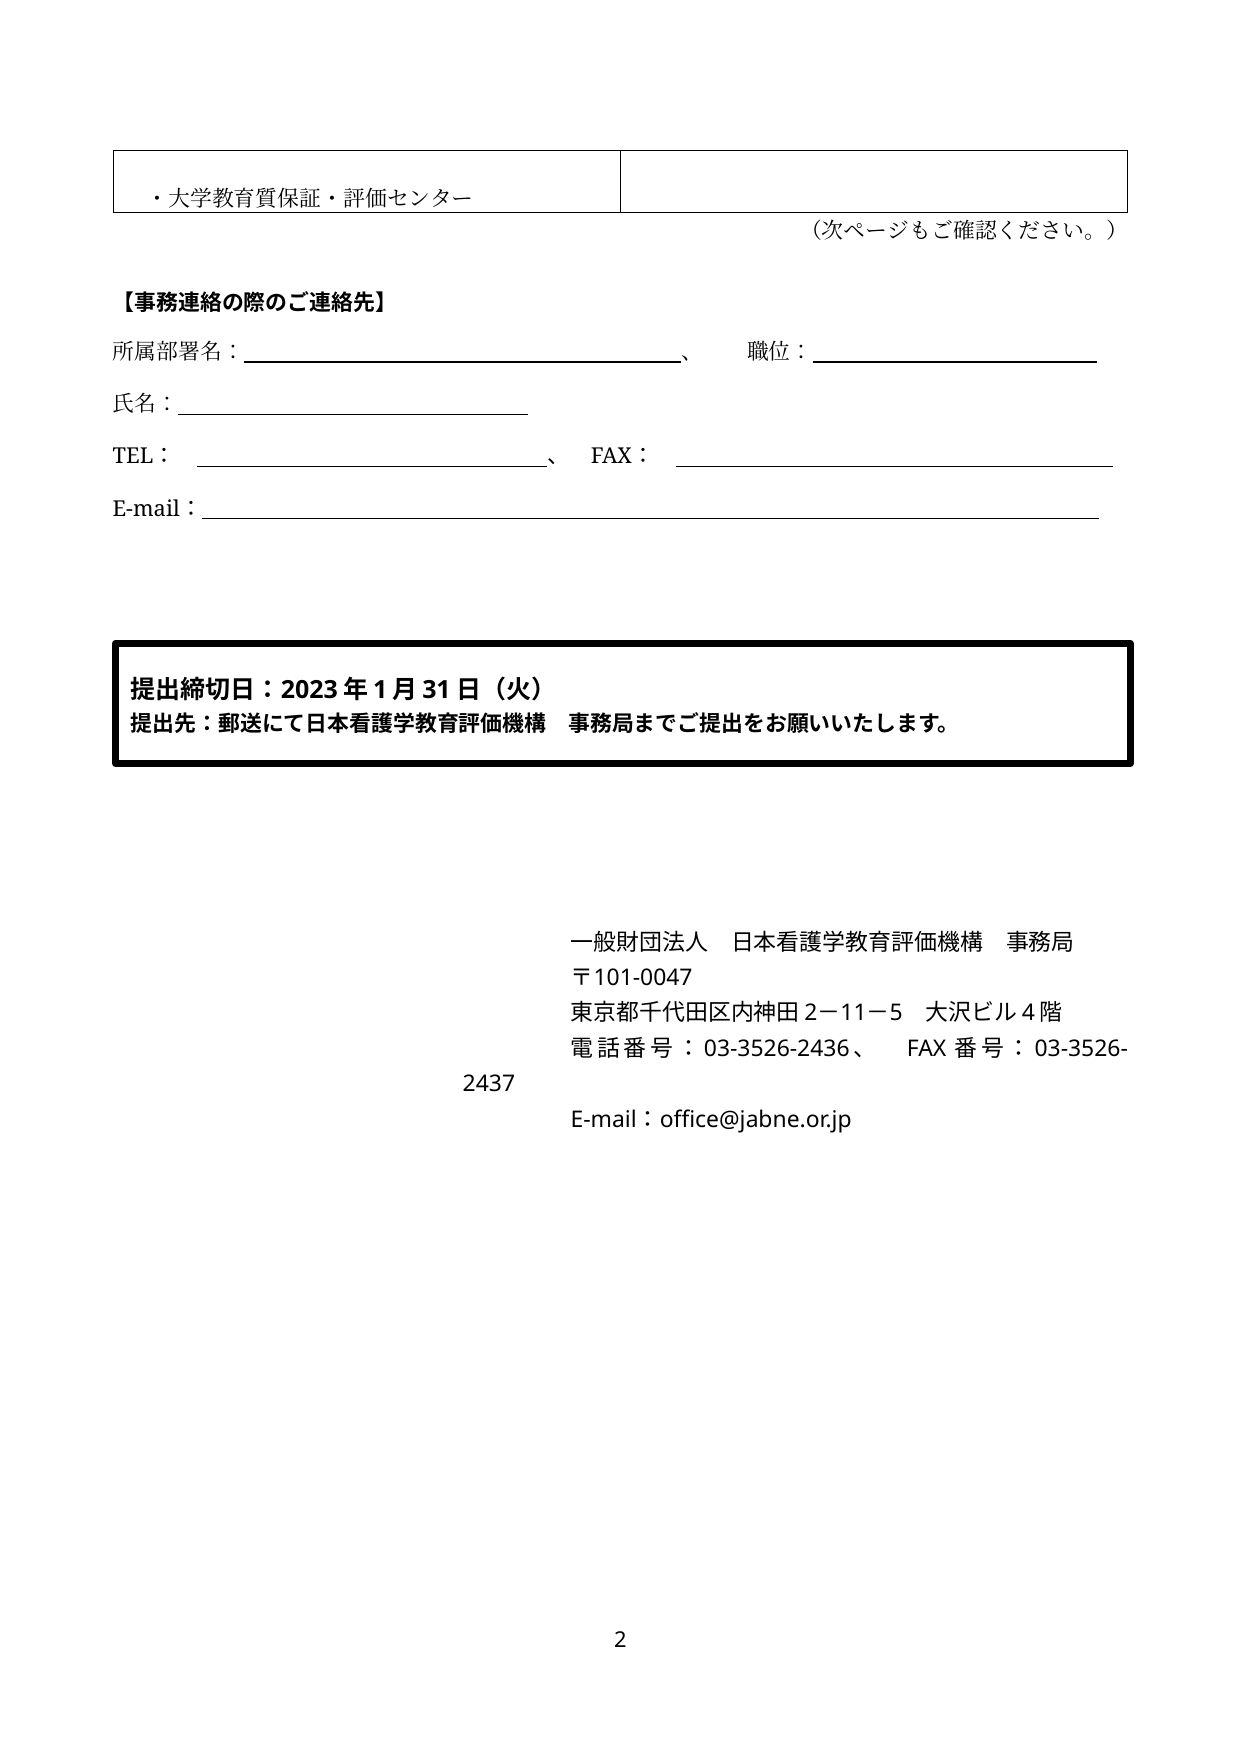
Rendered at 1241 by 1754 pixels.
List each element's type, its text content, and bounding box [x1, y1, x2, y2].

text 【事務連絡の際のご連絡先】 [112, 281, 1128, 318]
text E-mail： [112, 474, 1128, 526]
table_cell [114, 151, 620, 212]
text 氏名： [112, 370, 1128, 422]
table_cell [621, 151, 1127, 212]
text （次ページもご確認ください。） [112, 213, 1128, 244]
text 電話番号：03-3526-2436、 FAX番号：03-3526-2437 [462, 1028, 1128, 1099]
text 所属部署名： 、 職位： [112, 318, 1128, 370]
text 東京都千代田区内神田2－11－5 大沢ビル4階 [462, 992, 1128, 1028]
text E-mail：office@jabne.or.jp [462, 1099, 1128, 1134]
text TEL： 、 FAX： [112, 422, 1128, 474]
text 〒101-0047 [462, 957, 1128, 992]
text 一般財団法人 日本看護学教育評価機構 事務局 [462, 922, 1128, 957]
